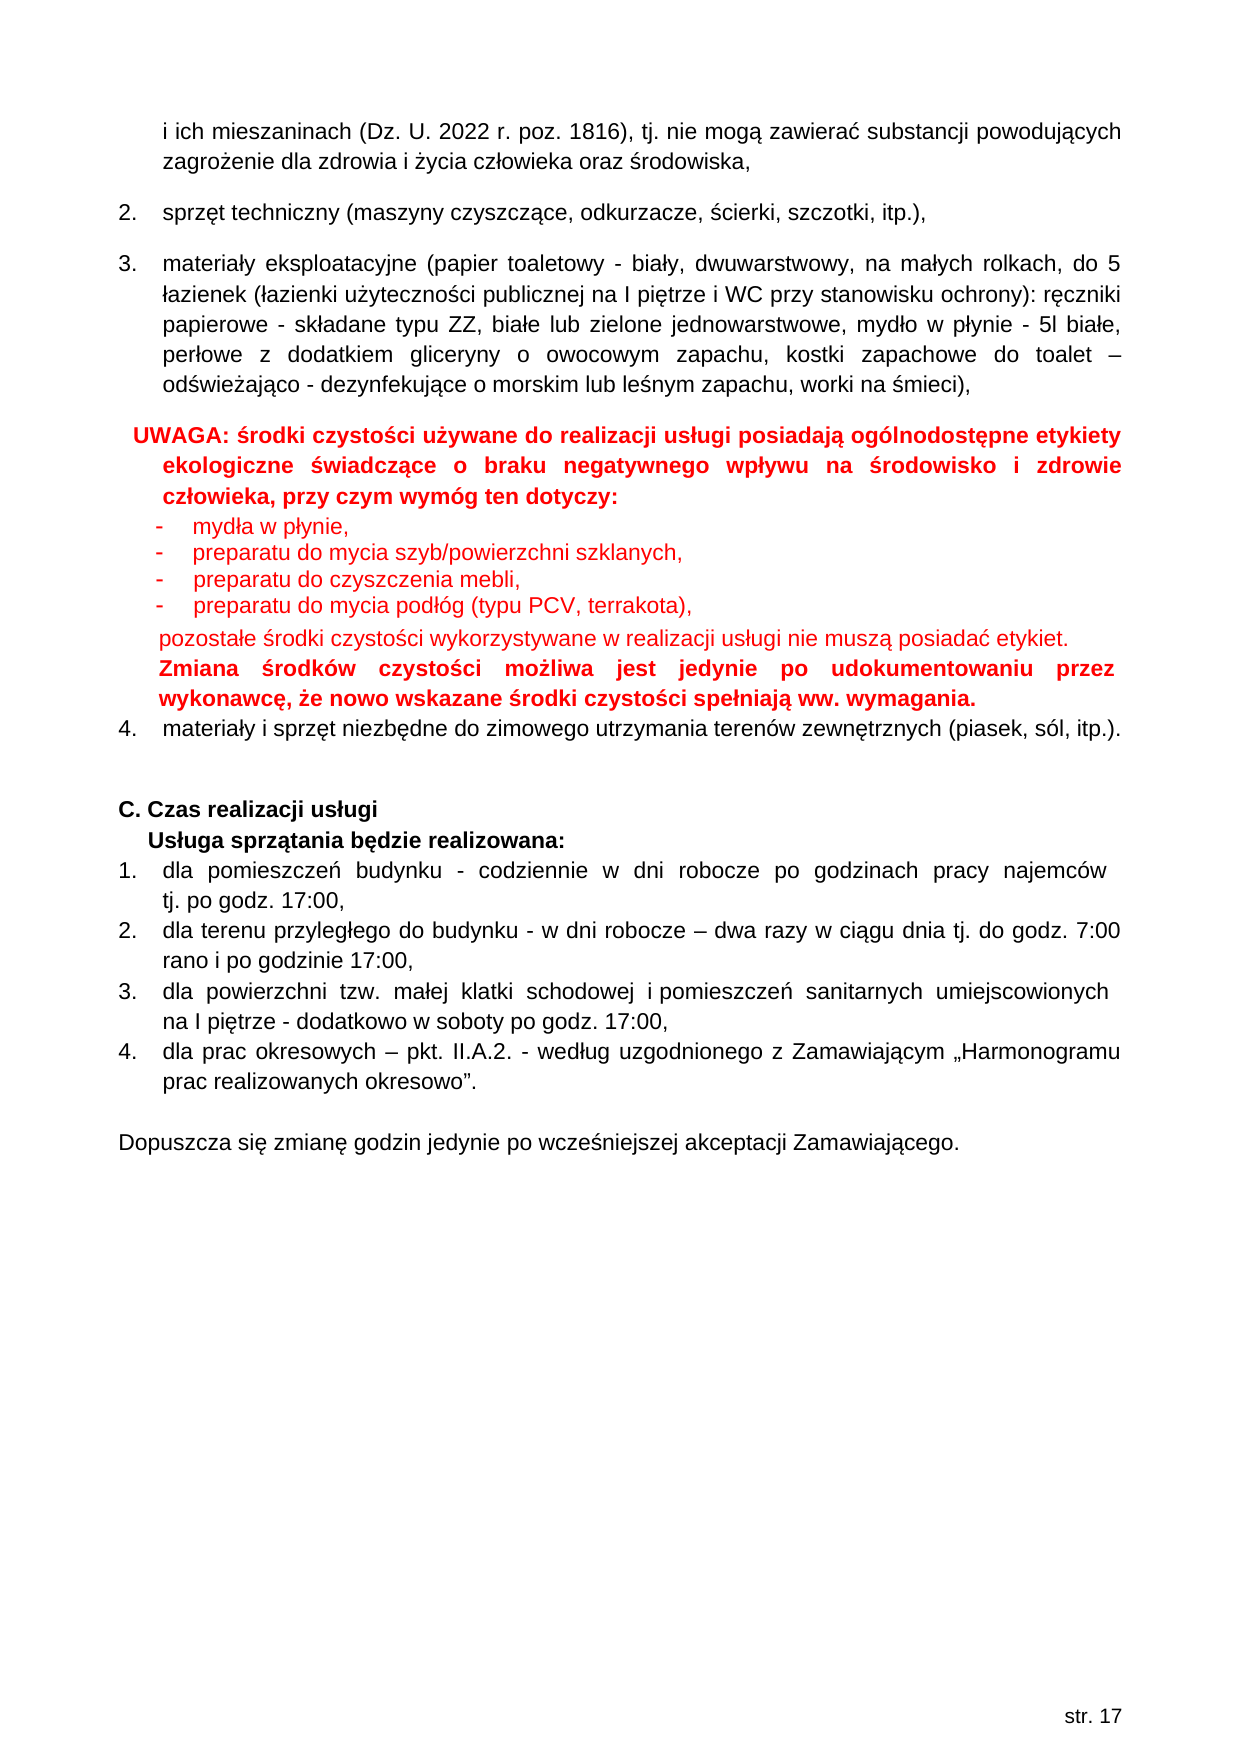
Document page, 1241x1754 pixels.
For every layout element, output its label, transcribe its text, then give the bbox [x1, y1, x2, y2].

text Dopuszcza się zmianę godzin jedynie po wcześniejszej akceptacji Zamawiającego. [118, 1129, 1122, 1155]
list dla terenu przyległego do budynku - w dni robocze – dwa razy w ciągu dnia tj. do godz. 7:00 rano i po godzinie 17:00, [118, 917, 1122, 974]
list preparatu do czyszczenia mebli, [156, 566, 1122, 592]
text UWAGA: środki czystości używane do realizacji usługi posiadają ogólnodostępne etykiety ekologiczne świadczące o braku negatywnego wpływu na środowisko i zdrowie człowieka, przy czym wymóg ten dotyczy: [133, 422, 1122, 509]
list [118, 118, 1122, 175]
list materiały i sprzęt niezbędne do zimowego utrzymania terenów zewnętrznych (piasek, sól, itp.). [118, 715, 1122, 742]
list dla pomieszczeń budynku - codziennie w dni robocze po godzinach pracy najemców tj. po godz. 17:00, [118, 857, 1122, 913]
text Usługa sprzątania będzie realizowana: [148, 827, 1122, 853]
text C. Czas realizacji usługi [118, 796, 1122, 823]
list mydła w płynie, [155, 513, 1122, 539]
list preparatu do mycia podłóg (typu PCV, terrakota), [156, 592, 1122, 618]
list materiały eksploatacyjne (papier toaletowy - biały, dwuwarstwowy, na małych rolkach, do 5 łazienek (łazienki użyteczności publicznej na I piętrze i WC przy stanowisku ochrony): ręczniki papierowe - składane typu ZZ, białe lub zielone jednowarstwowe, mydło w płynie - 5l białe, perłowe z dodatkiem gliceryny o owocowym zapachu, kostki zapachowe do toalet – odświeżająco - dezynfekujące o morskim lub leśnym zapachu, worki na śmieci), [118, 250, 1122, 398]
list sprzęt techniczny (maszyny czyszczące, odkurzacze, ścierki, szczotki, itp.), [118, 199, 1122, 226]
list dla powierzchni tzw. małej klatki schodowej i pomieszczeń sanitarnych umiejscowionych na I piętrze - dodatkowo w soboty po godz. 17:00, [118, 978, 1122, 1034]
text pozostałe środki czystości wykorzystywane w realizacji usługi nie muszą posiadać etykiet. [158, 624, 1116, 651]
text Zmiana środków czystości możliwa jest jedynie po udokumentowaniu przez wykonawcę, że nowo wskazane środki czystości spełniają ww. wymagania. [158, 655, 1116, 711]
list preparatu do mycia szyb/powierzchni szklanych, [155, 539, 1122, 566]
list dla prac okresowych – pkt. II.A.2. - według uzgodnionego z Zamawiającym „Harmonogramu prac realizowanych okresowo”. [118, 1038, 1122, 1095]
